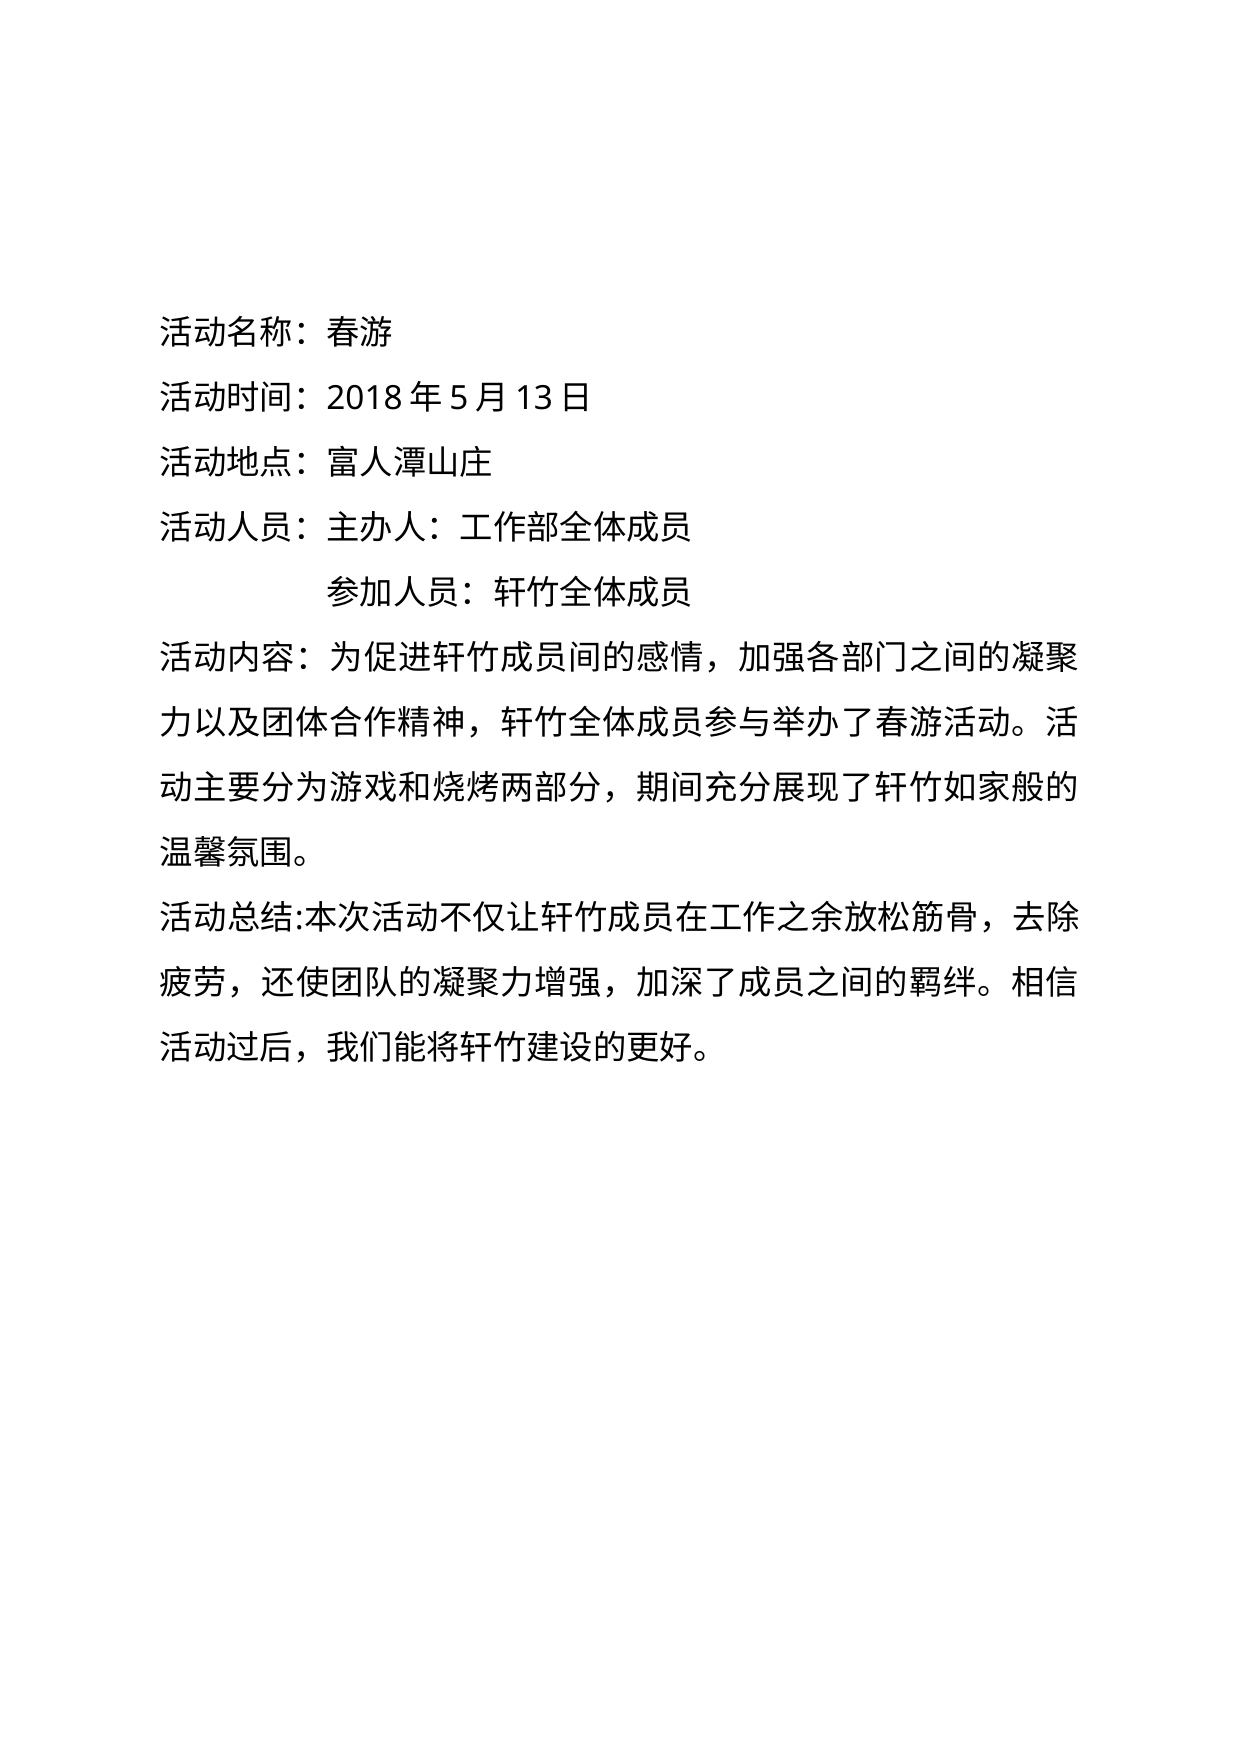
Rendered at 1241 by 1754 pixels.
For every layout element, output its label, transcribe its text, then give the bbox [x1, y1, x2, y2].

text 活动人员：主办人：工作部全体成员 [159, 493, 1081, 558]
text 活动名称：春游 [159, 298, 1081, 363]
text 参加人员：轩竹全体成员 [159, 558, 1081, 623]
text 活动总结:本次活动不仅让轩竹成员在工作之余放松筋骨，去除疲劳，还使团队的凝聚力增强，加深了成员之间的羁绊。相信活动过后，我们能将轩竹建设的更好。 [159, 883, 1081, 1078]
text 活动内容：为促进轩竹成员间的感情，加强各部门之间的凝聚力以及团体合作精神，轩竹全体成员参与举办了春游活动。活动主要分为游戏和烧烤两部分，期间充分展现了轩竹如家般的温馨氛围。 [159, 623, 1081, 883]
text 活动时间：2018年5月13日 [159, 363, 1081, 428]
text 活动地点：富人潭山庄 [159, 428, 1081, 493]
